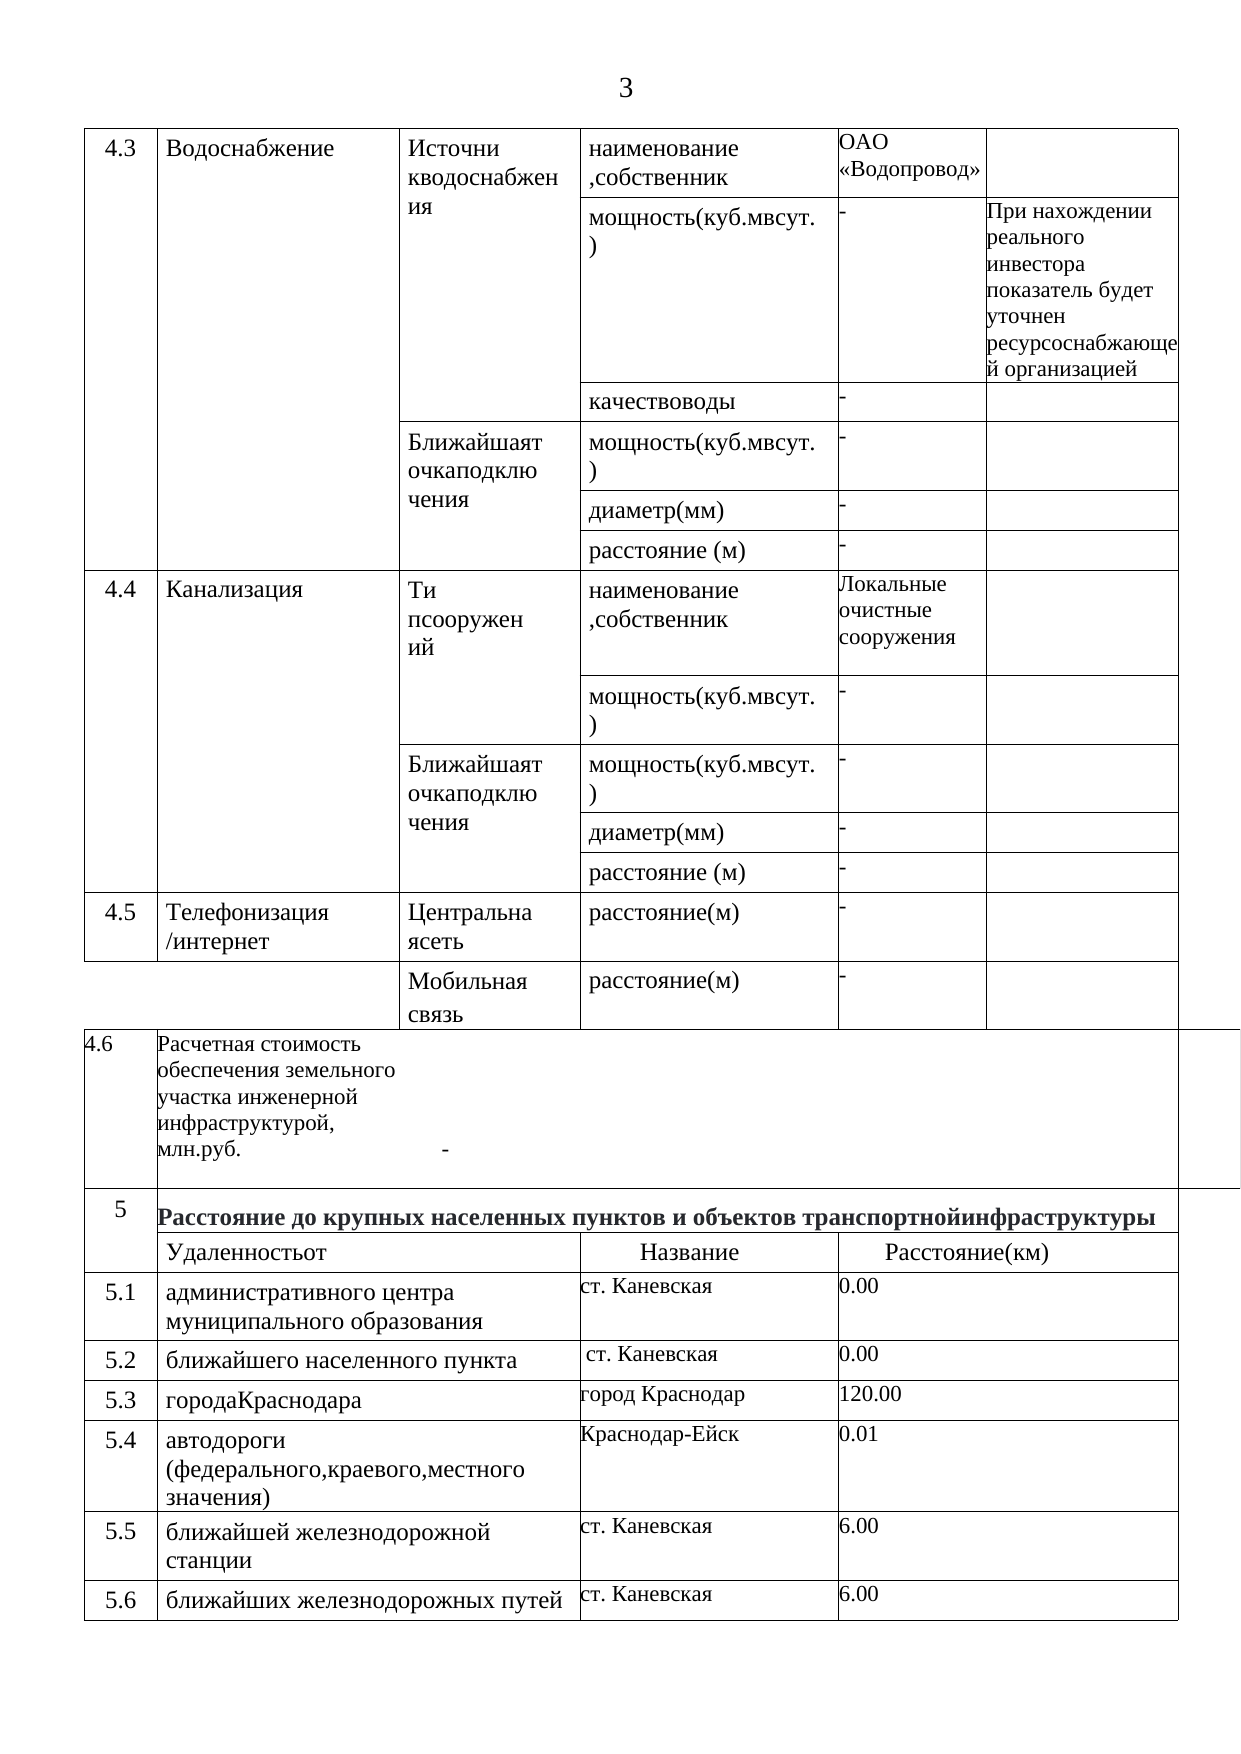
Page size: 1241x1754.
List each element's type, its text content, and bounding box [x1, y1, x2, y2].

table_cell - [839, 531, 986, 569]
table_cell Канализация [158, 571, 399, 892]
table_cell - [839, 422, 986, 490]
table_cell [987, 383, 1178, 421]
table_cell 5.6 [85, 1581, 157, 1620]
table_cell Ближайшаяточкаподключения [400, 422, 580, 569]
table_cell Название [581, 1233, 838, 1272]
table_cell 0.00 [839, 1341, 1178, 1380]
table_cell Расстояние(км) [839, 1233, 1178, 1272]
table_cell ст. Каневская [581, 1512, 838, 1580]
table_cell наименование,собственник [581, 571, 838, 675]
table_cell качествоводы [581, 383, 838, 421]
table_cell ст. Каневская [581, 1273, 838, 1340]
table_cell ОАО «Водопровод» [839, 129, 986, 196]
table_cell 5.4 [85, 1421, 157, 1511]
table_cell автодороги (федерального,краевого,местного значения) [158, 1421, 580, 1511]
table_cell - [839, 491, 986, 529]
table_cell расстояние (м) [581, 853, 838, 892]
table_cell расстояние (м) [581, 531, 838, 569]
table_cell 5.2 [85, 1341, 157, 1380]
table_cell 4.4 [85, 571, 157, 892]
table_cell 0.00 [839, 1273, 1178, 1340]
table_cell город Краснодар [581, 1381, 838, 1419]
table_cell [987, 129, 1178, 196]
table_cell - [839, 962, 986, 1029]
table_cell Источникводоснабжения [400, 129, 580, 421]
table_cell ст. Каневская [581, 1341, 838, 1380]
table_cell 5.3 [85, 1381, 157, 1419]
table_cell 4.5 [85, 893, 157, 961]
table_cell [987, 745, 1178, 812]
table_cell - [839, 853, 986, 892]
table_cell 5 [85, 1189, 157, 1272]
table_cell - [839, 383, 986, 421]
table_cell [987, 531, 1178, 569]
table_cell Водоснабжение [158, 129, 399, 569]
table_cell 4.3 [85, 129, 157, 569]
table_cell - [839, 745, 986, 812]
table_cell Расстояние до крупных населенных пунктов и объектов транспортнойинфраструктуры [158, 1189, 1178, 1232]
table_cell 6.00 [839, 1512, 1178, 1580]
table_cell Расчетная стоимость обеспечения земельного участка инженерной инфраструктурой, млн.руб. - [158, 1030, 1178, 1188]
table_cell ближайшего населенного пункта [158, 1341, 580, 1380]
table_cell 5.1 [85, 1273, 157, 1340]
table_cell Мобильная связь [400, 962, 580, 1029]
table_cell Типсооружений [400, 571, 580, 744]
table_cell мощность(куб.мвсут.) [581, 422, 838, 490]
table_cell 6.00 [839, 1581, 1178, 1620]
table_cell [987, 893, 1178, 961]
table_cell расстояние(м) [581, 893, 838, 961]
table_cell [987, 853, 1178, 892]
table_cell Локальные очистные сооружения [839, 571, 986, 675]
table_cell наименование,собственник [581, 129, 838, 196]
table_cell диаметр(мм) [581, 491, 838, 529]
table_cell [987, 676, 1178, 744]
table_cell 5.5 [85, 1512, 157, 1580]
table_cell - [1179, 1030, 1240, 1188]
table_cell Ближайшаяточкаподключения [400, 745, 580, 892]
table_cell мощность(куб.мвсут.) [581, 745, 838, 812]
table_cell [987, 491, 1178, 529]
table_cell мощность(куб.мвсут.) [581, 198, 838, 381]
table_cell административного центра муниципального образования [158, 1273, 580, 1340]
table_cell [987, 422, 1178, 490]
table_cell городаКраснодара [158, 1381, 580, 1419]
table_cell - [839, 893, 986, 961]
table_cell 0.01 [839, 1421, 1178, 1511]
table_cell Удаленностьот [158, 1233, 580, 1272]
table_cell диаметр(мм) [581, 813, 838, 852]
table_cell - [839, 198, 986, 381]
table_cell ст. Каневская [581, 1581, 838, 1620]
table_cell 120.00 [839, 1381, 1178, 1419]
table_cell Центральнаясеть [400, 893, 580, 961]
table_cell ближайшей железнодорожной станции [158, 1512, 580, 1580]
table_cell При нахождении реального инвестора показатель будет уточнен ресурсоснабжающей организацией [987, 198, 1178, 381]
table_cell 4.6 [85, 1030, 157, 1188]
table_cell мощность(куб.мвсут.) [581, 676, 838, 744]
table_cell [987, 962, 1178, 1029]
table_cell ближайших железнодорожных путей [158, 1581, 580, 1620]
table_cell [987, 813, 1178, 852]
table_cell [987, 571, 1178, 675]
table_cell расстояние(м) [581, 962, 838, 1029]
table_cell - [839, 813, 986, 852]
table_cell Телефонизация/интернет [158, 893, 399, 961]
table_cell - [839, 676, 986, 744]
table_cell Краснодар-Ейск [581, 1421, 838, 1511]
